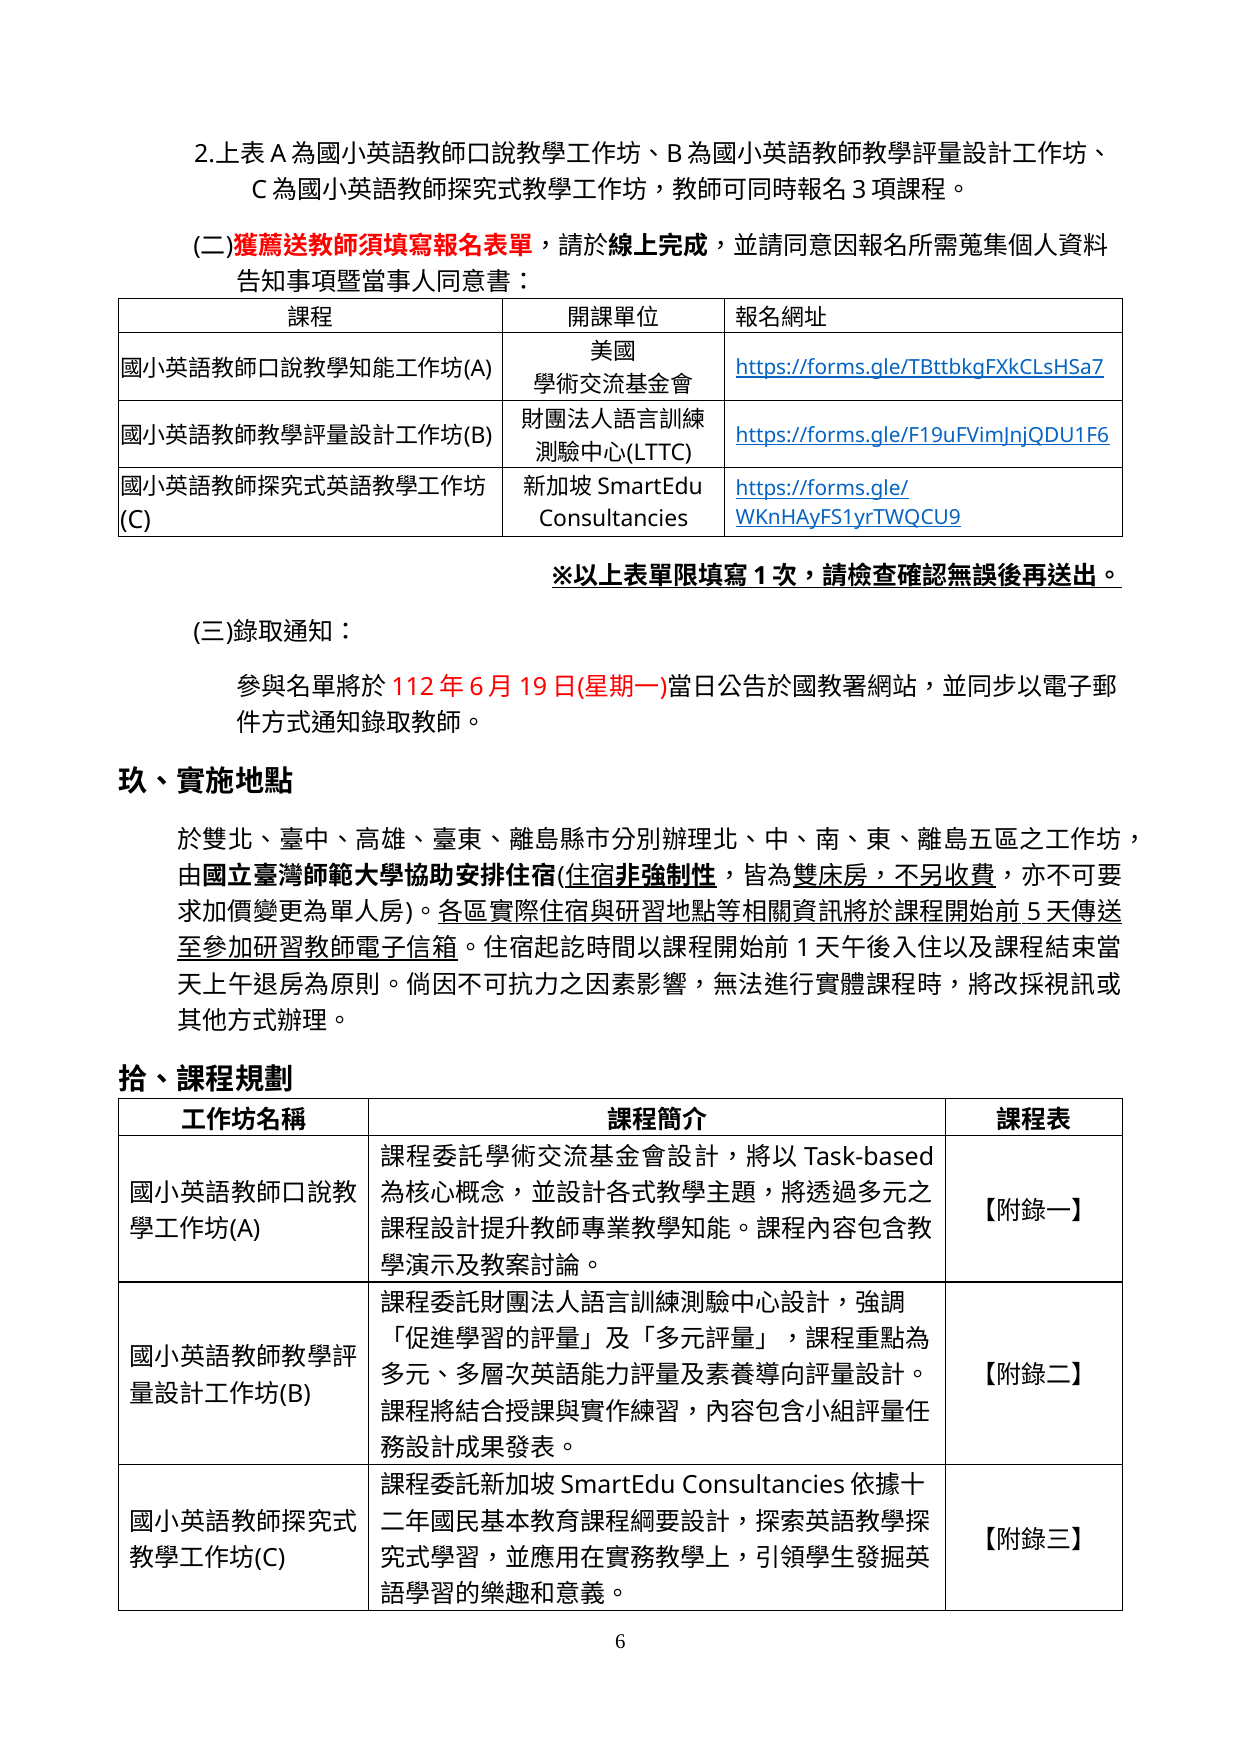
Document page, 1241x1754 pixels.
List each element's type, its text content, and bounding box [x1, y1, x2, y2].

text 參與名單將於112年6月19日(星期一)當日公告於國教署網站，並同步以電子郵件方式通知錄取教師。 [236, 666, 1122, 739]
table_cell 課程委託新加坡SmartEdu Consultancies依據十二年國民基本教育課程綱要設計，探索英語教學探究式學習，並應用在實務教學上，引領學生發掘英語學習的樂趣和意義。 [369, 1465, 945, 1610]
text ※以上表單限填寫1次，請檢查確認無誤後再送出。 [118, 556, 1122, 592]
table_cell 課程委託學術交流基金會設計，將以Task-based為核心概念，並設計各式教學主題，將透過多元之課程設計提升教師專業教學知能。課程內容包含教學演示及教案討論。 [369, 1136, 945, 1281]
text 拾、課程規劃 [118, 1056, 1122, 1098]
table_cell 財團法人語言訓練測驗中心(LTTC) [503, 401, 724, 467]
table_header 報名網址 [725, 299, 1122, 332]
table_header 課程簡介 [369, 1099, 945, 1135]
table_cell 【附錄二】 [946, 1283, 1122, 1464]
text (三)錄取通知： [193, 611, 1122, 647]
table_cell 【附錄一】 [946, 1136, 1122, 1281]
text (二)獲薦送教師須填寫報名表單，請於線上完成，並請同意因報名所需蒐集個人資料告知事項暨當事人同意書： [193, 225, 1122, 298]
table_header 課程 [119, 299, 502, 332]
table_cell 國小英語教師教學評量設計工作坊(B) [119, 1283, 368, 1464]
table_cell 國小英語教師口說教學工作坊(A) [119, 1136, 368, 1281]
table_cell https://forms.gle/WKnHAyFS1yrTWQCU9 [725, 468, 1122, 536]
text 於雙北、臺中、高雄、臺東、離島縣市分別辦理北、中、南、東、離島五區之工作坊，由國立臺灣師範大學協助安排住宿(住宿非強制性，皆為雙床房，不另收費，亦不可要求加價變更為單人房)。各區實際住宿與研習地點等相關資訊將於課程開始前5天傳送至參加研習教師電子信箱。住宿起訖時間以課程開始前1天午後入住以及課程結束當天上午退房為原則。倘因不可抗力之因素影響，無法進行實體課程時，將改採視訊或其他方式辦理。 [177, 819, 1122, 1037]
table_cell https://forms.gle/F19uFVimJnjQDU1F6 [725, 401, 1122, 467]
table_cell 課程委託財團法人語言訓練測驗中心設計，強調「促進學習的評量」及「多元評量」，課程重點為多元、多層次英語能力評量及素養導向評量設計。課程將結合授課與實作練習，內容包含小組評量任務設計成果發表。 [369, 1283, 945, 1464]
table_cell 國小英語教師教學評量設計工作坊(B) [119, 401, 502, 467]
table_cell 【附錄三】 [946, 1465, 1122, 1610]
table_cell 美國 學術交流基金會 [503, 333, 724, 399]
table_header 工作坊名稱 [119, 1099, 368, 1135]
text 2.上表A為國小英語教師口說教學工作坊、B為國小英語教師教學評量設計工作坊、C為國小英語教師探究式教學工作坊，教師可同時報名3項課程。 [168, 134, 1122, 206]
table_cell 國小英語教師口說教學知能工作坊(A) [119, 333, 502, 399]
table_header 開課單位 [503, 299, 724, 332]
table_header 課程表 [946, 1099, 1122, 1135]
table_cell 新加坡SmartEdu Consultancies [503, 468, 724, 536]
text 玖、實施地點 [118, 758, 1122, 800]
table_cell https://forms.gle/TBttbkgFXkCLsHSa7 [725, 333, 1122, 399]
table_cell 國小英語教師探究式教學工作坊(C) [119, 1465, 368, 1610]
table_cell 國小英語教師探究式英語教學工作坊(C) [119, 468, 502, 536]
